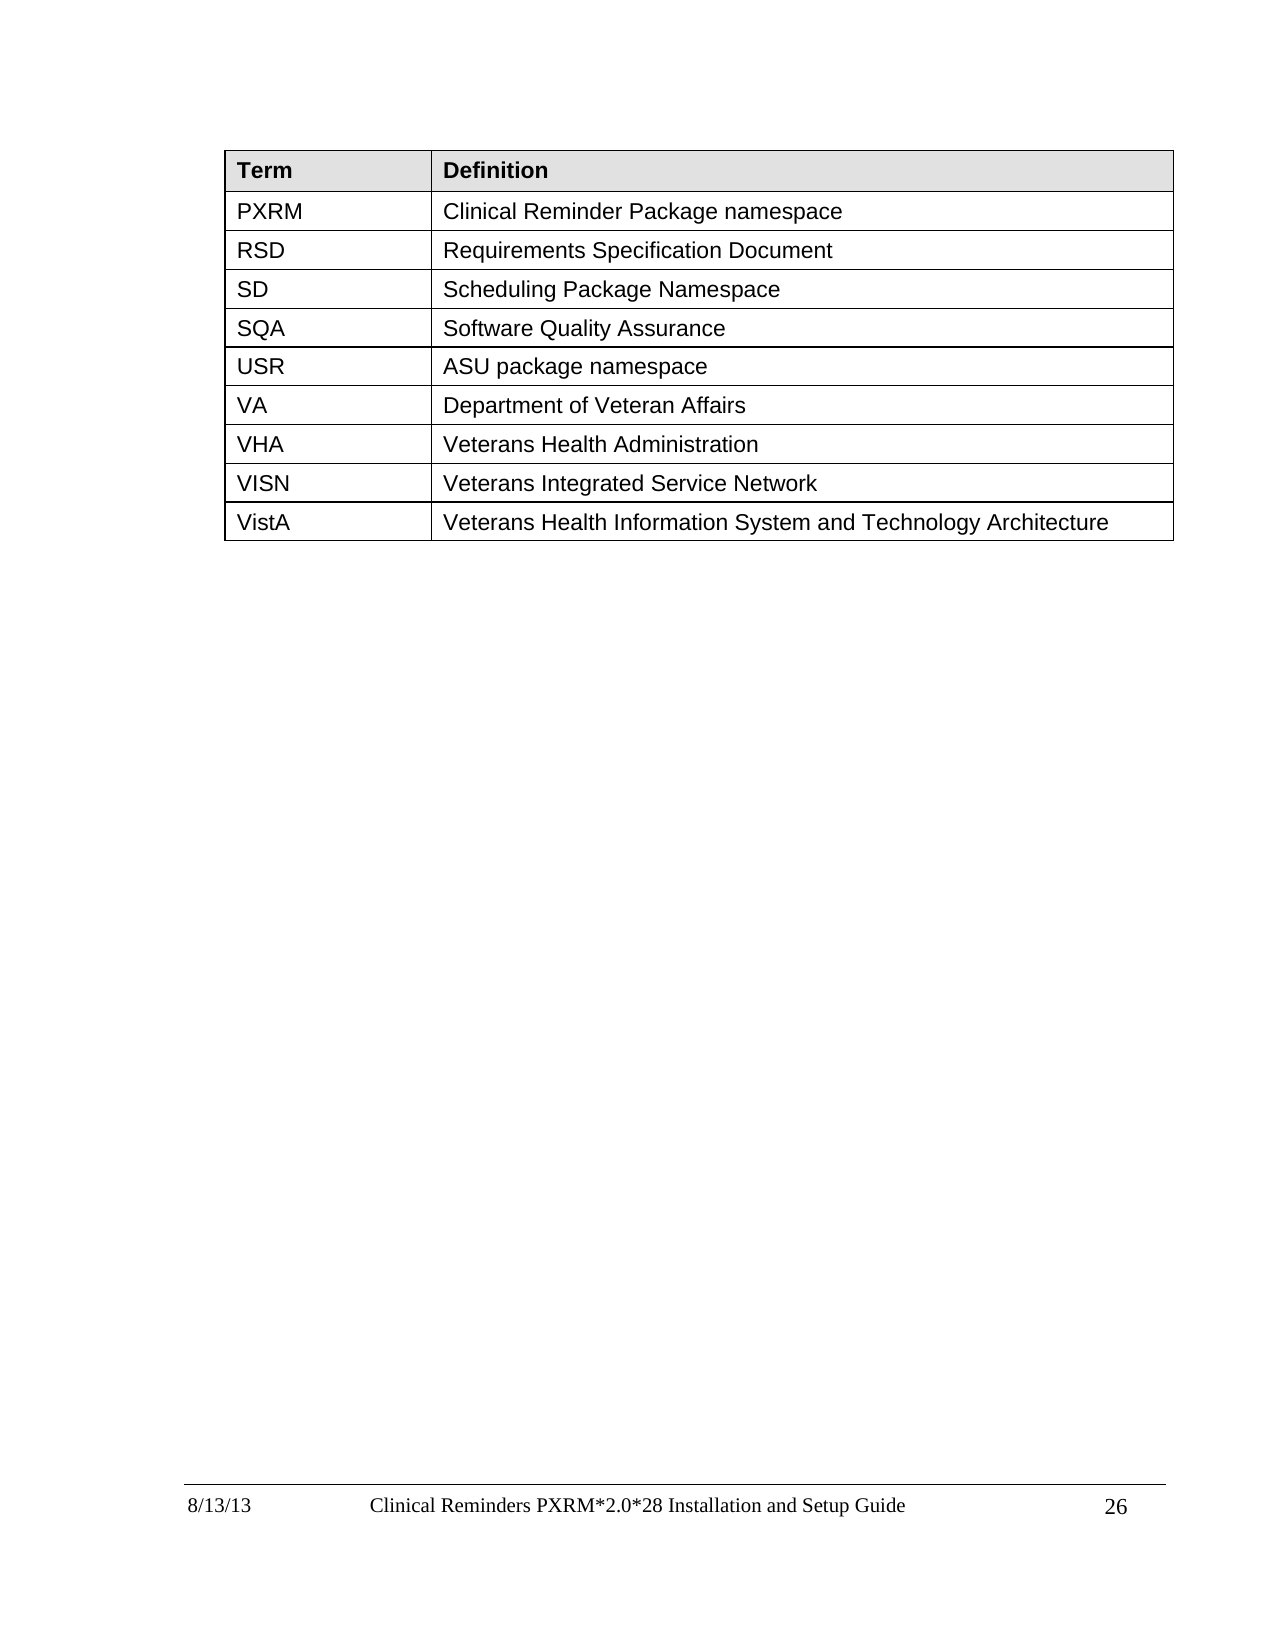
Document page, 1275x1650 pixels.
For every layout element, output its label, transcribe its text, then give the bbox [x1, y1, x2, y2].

table_cell Requirements Specification Document [432, 231, 1173, 269]
table_cell SQA [226, 309, 431, 346]
table_cell VHA [226, 425, 431, 463]
table_cell Clinical Reminder Package namespace [432, 192, 1173, 230]
table_cell Department of Veteran Affairs [432, 386, 1173, 424]
table_cell Veterans Integrated Service Network [432, 464, 1173, 501]
table_cell Veterans Health Administration [432, 425, 1173, 463]
table_cell Scheduling Package Namespace [432, 270, 1173, 307]
table_header Term [226, 151, 431, 191]
table_cell VA [226, 386, 431, 424]
table_cell VISN [226, 464, 431, 501]
table_cell ASU package namespace [432, 348, 1173, 385]
table_cell USR [226, 348, 431, 385]
table_cell RSD [226, 231, 431, 269]
table_cell Veterans Health Information System and Technology Architecture [432, 503, 1173, 540]
table_cell SD [226, 270, 431, 307]
table_cell PXRM [226, 192, 431, 230]
table_cell VistA [226, 503, 431, 540]
table_cell Software Quality Assurance [432, 309, 1173, 346]
table_header Definition [432, 151, 1173, 191]
